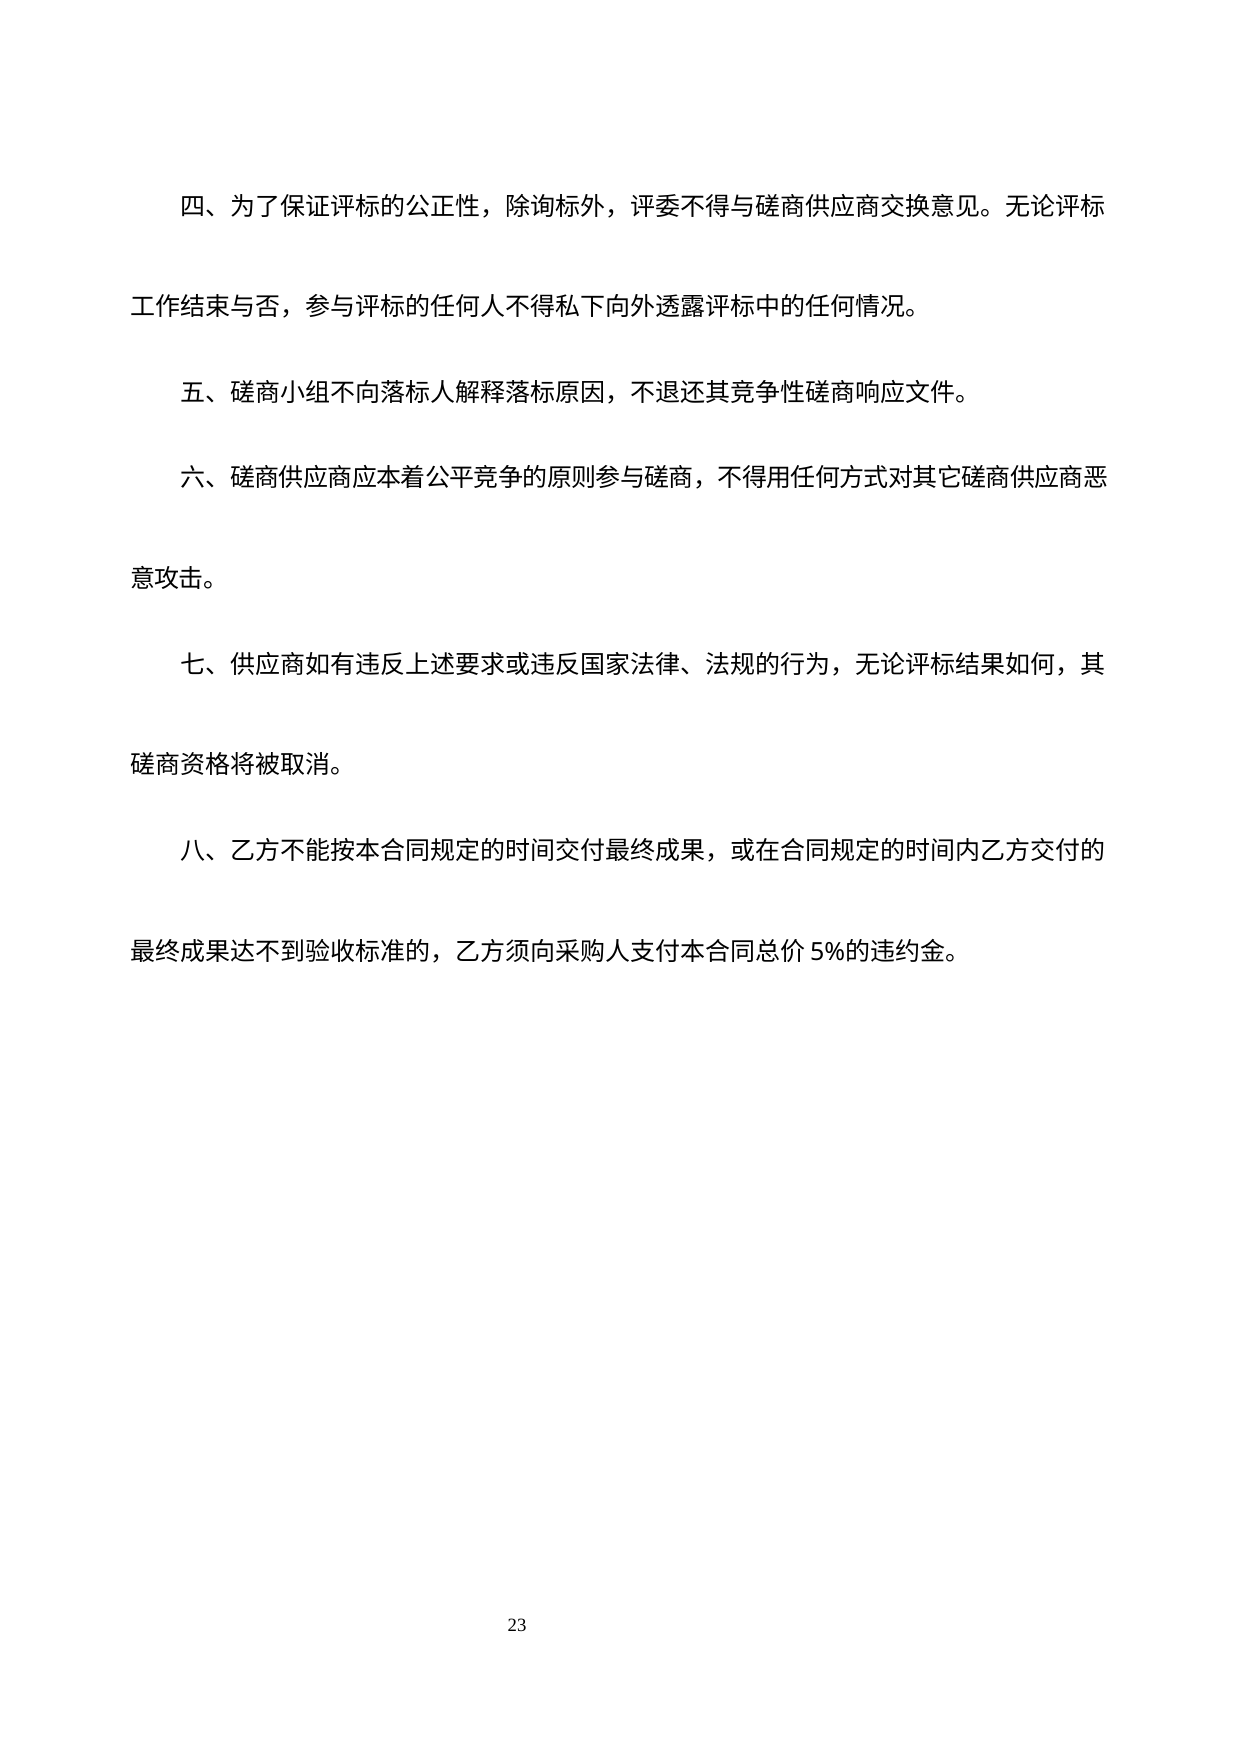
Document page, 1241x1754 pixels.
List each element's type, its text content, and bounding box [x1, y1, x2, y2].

text 六、磋商供应商应本着公平竞争的原则参与磋商，不得用任何方式对其它磋商供应商恶意攻击。 [130, 442, 1127, 610]
text 五、磋商小组不向落标人解释落标原因，不退还其竞争性磋商响应文件。 [130, 357, 1127, 424]
text 八、乙方不能按本合同规定的时间交付最终成果，或在合同规定的时间内乙方交付的最终成果达不到验收标准的，乙方须向采购人支付本合同总价5%的违约金。 [130, 815, 1127, 983]
text 七、供应商如有违反上述要求或违反国家法律、法规的行为，无论评标结果如何，其磋商资格将被取消。 [130, 628, 1127, 797]
text 四、为了保证评标的公正性，除询标外，评委不得与磋商供应商交换意见。无论评标工作结束与否，参与评标的任何人不得私下向外透露评标中的任何情况。 [130, 170, 1127, 339]
